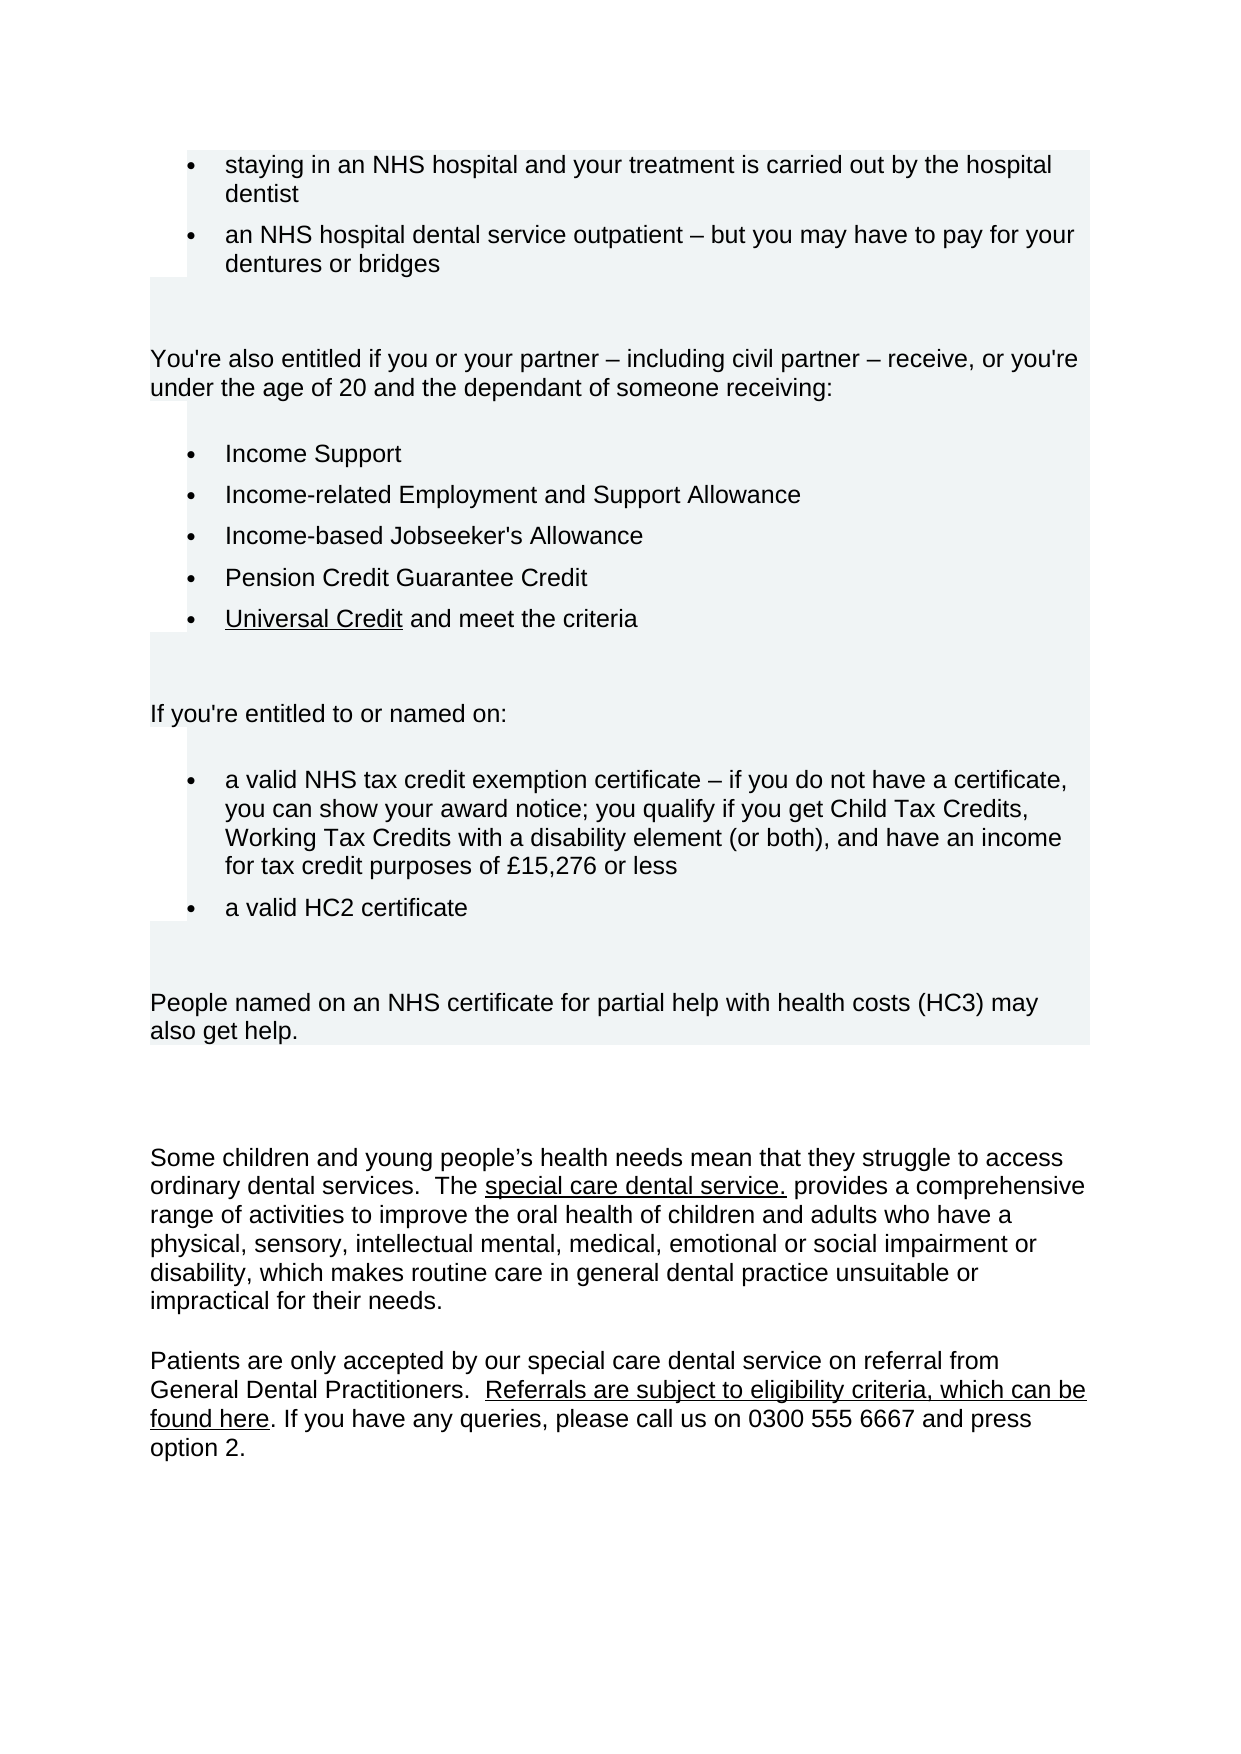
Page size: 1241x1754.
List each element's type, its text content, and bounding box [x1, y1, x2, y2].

text Patients are only accepted by our special care dental service on referral from General Dental Practitioners. Referrals are subject to eligibility criteria, which can be found here. If you have any queries, please call us on 0300 555 6667 and press option 2. [150, 1346, 1090, 1461]
list staying in an NHS hospital and your treatment is carried out by the hospital dentist [187, 150, 1090, 207]
text Some children and young people’s health needs mean that they struggle to access ordinary dental services. The special care dental service. provides a comprehensive range of activities to improve the oral health of children and adults who have a physical, sensory, intellectual mental, medical, emotional or social impairment or disability, which makes routine care in general dental practice unsuitable or impractical for their needs. [150, 1142, 1090, 1315]
list an NHS hospital dental service outpatient – but you may have to pay for your dentures or bridges [187, 220, 1090, 277]
text People named on an NHS certificate for partial help with health costs (HC3) may also get help. [150, 987, 1090, 1045]
text If you're entitled to or named on: [150, 699, 1090, 727]
list Income-based Jobseeker's Allowance [187, 521, 1090, 550]
list Pension Credit Guarantee Credit [187, 562, 1090, 591]
list a valid HC2 certificate [187, 892, 1090, 921]
list Universal Credit and meet the criteria [187, 604, 1090, 632]
list a valid NHS tax credit exemption certificate – if you do not have a certificate, you can show your award notice; you qualify if you get Child Tax Credits, Working Tax Credits with a disability element (or both), and have an income for tax credit purposes of £15,276 or less [187, 765, 1090, 880]
text You're also entitled if you or your partner – including civil partner – receive, or you're under the age of 20 and the dependant of someone receiving: [150, 344, 1090, 401]
list Income-related Employment and Support Allowance [187, 480, 1090, 509]
list Income Support [187, 439, 1090, 467]
